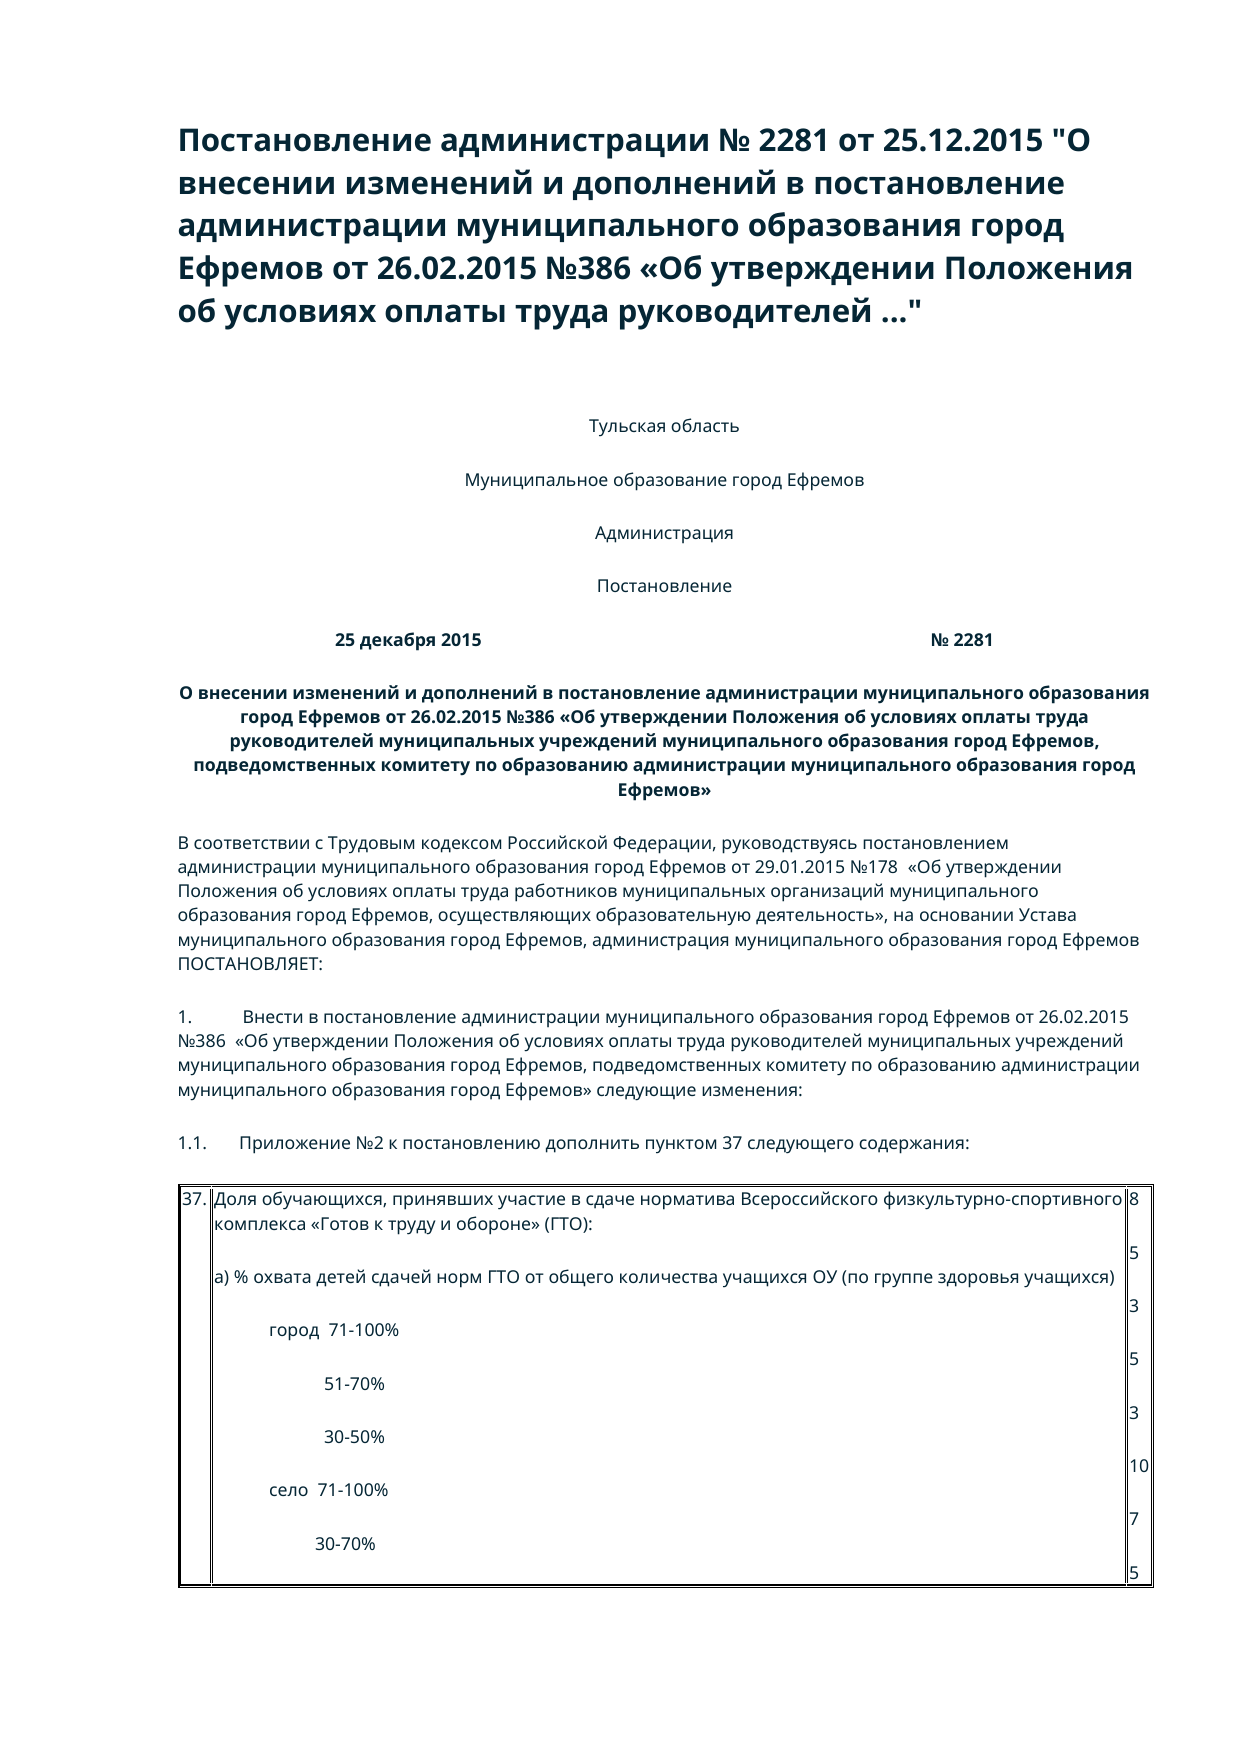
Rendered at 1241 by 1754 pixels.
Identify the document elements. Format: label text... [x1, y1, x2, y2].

text Постановление администрации № 2281 от 25.12.2015 "О внесении изменений и дополнений в постановление администрации муниципального образования город Ефремов от 26.02.2015 №386 «Об утверждении Положения об условиях оплаты труда руководителей ..." [177, 118, 1152, 331]
text Администрация [177, 520, 1152, 544]
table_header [212, 1187, 1127, 1584]
table_header 8 5 3 5 3 10 7 5 [1127, 1187, 1151, 1584]
text В соответствии с Трудовым кодексом Российской Федерации, руководствуясь постановлением администрации муниципального образования город Ефремов от 29.01.2015 №178 «Об утверждении Положения об условиях оплаты труда работников муниципальных организаций муниципального образования город Ефремов, осуществляющих образовательную деятельность», на основании Устава муниципального образования город Ефремов, администрация муниципального образования город Ефремов ПОСТАНОВЛЯЕТ: [177, 830, 1152, 975]
text Муниципальное образование город Ефремов [177, 467, 1152, 491]
text Тульская область [177, 414, 1152, 438]
text Постановление [177, 574, 1152, 598]
text О внесении изменений и дополнений в постановление администрации муниципального образования город Ефремов от 26.02.2015 №386 «Об утверждении Положения об условиях оплаты труда руководителей муниципальных учреждений муниципального образования город Ефремов, подведомственных комитету по образованию администрации муниципального образования город Ефремов» [177, 680, 1152, 801]
text 1. Внести в постановление администрации муниципального образования город Ефремов от 26.02.2015 №386 «Об утверждении Положения об условиях оплаты труда руководителей муниципальных учреждений муниципального образования город Ефремов, подведомственных комитету по образованию администрации муниципального образования город Ефремов» следующие изменения: [177, 1004, 1152, 1101]
text 1.1. Приложение №2 к постановлению дополнить пунктом 37 следующего содержания: [177, 1130, 1152, 1154]
table_header 37. [181, 1187, 212, 1584]
text 25 декабря 2015 № 2281 [177, 627, 1152, 651]
